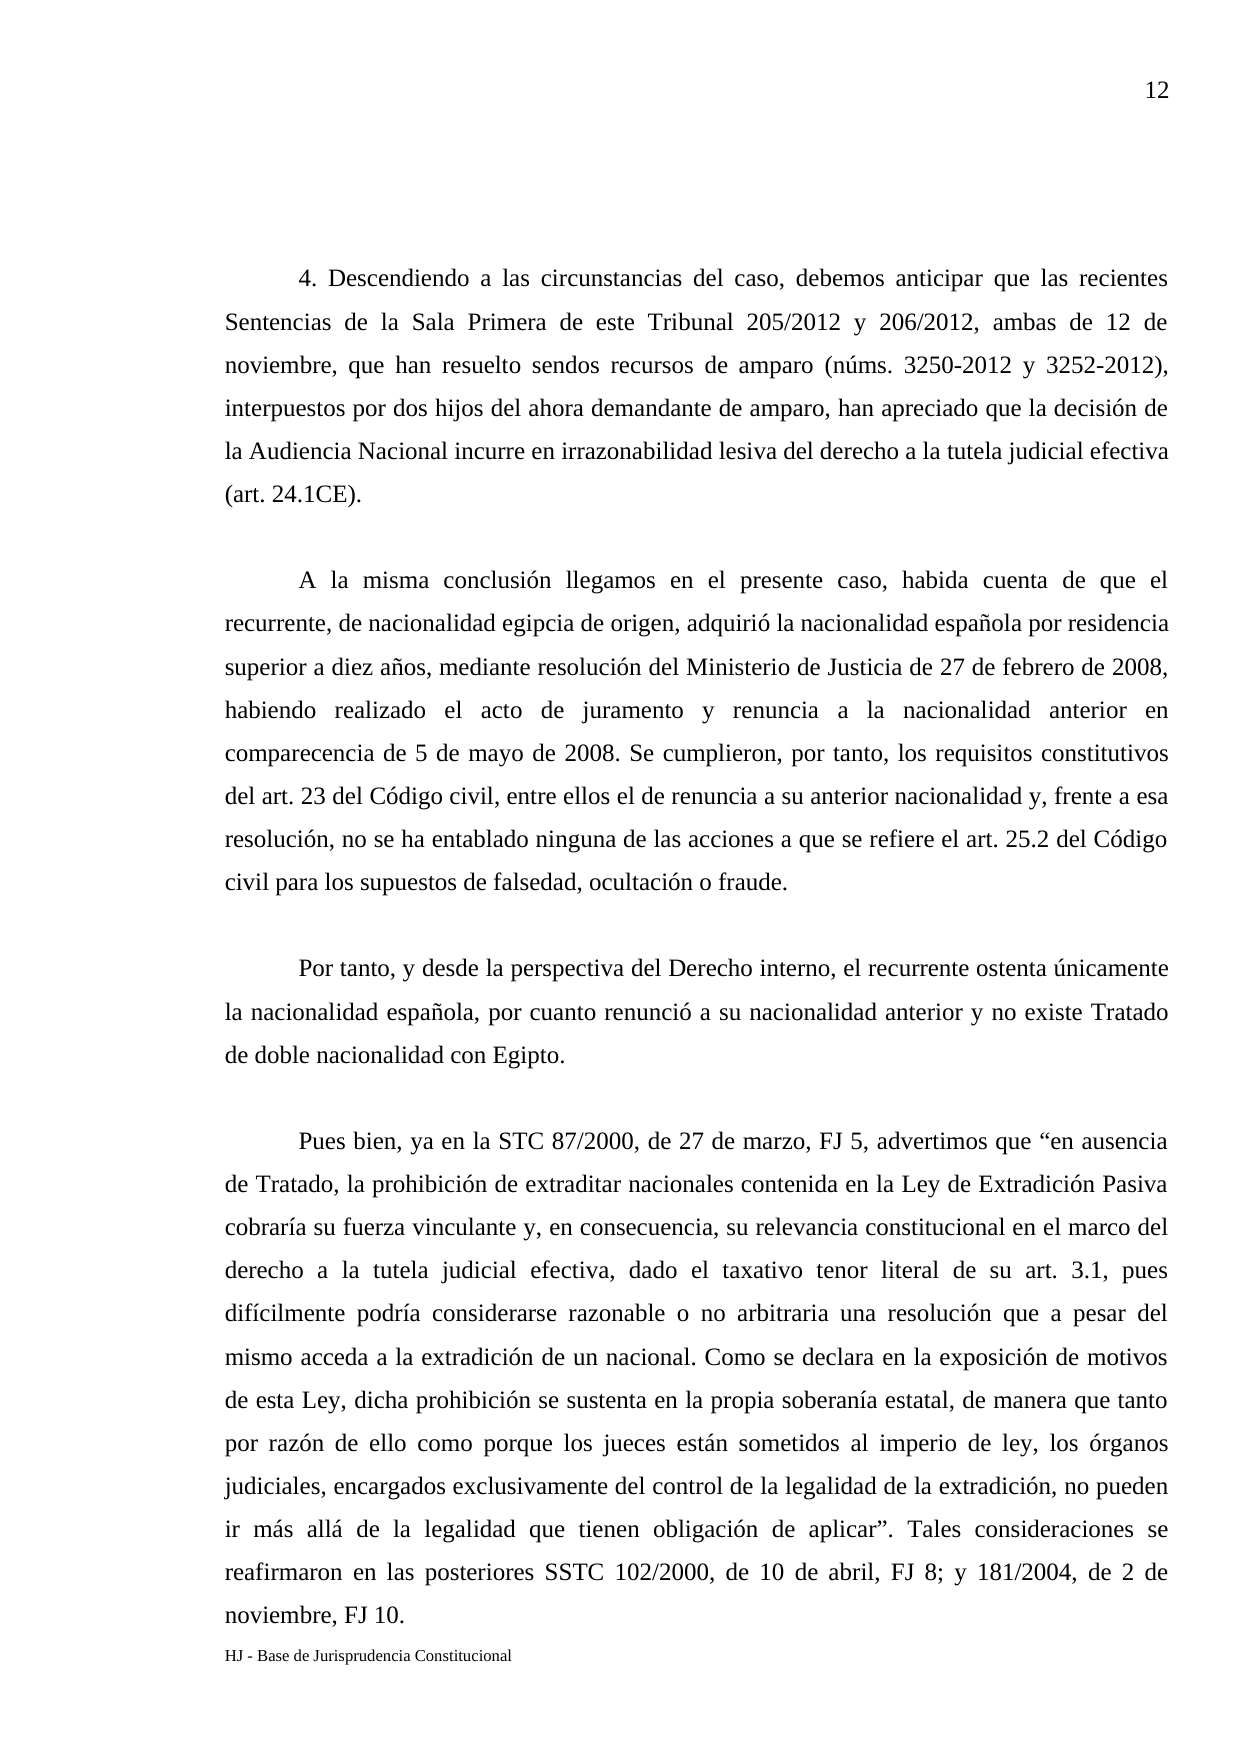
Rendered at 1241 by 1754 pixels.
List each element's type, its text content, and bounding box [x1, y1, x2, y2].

text Pues bien, ya en la STC 87/2000, de 27 de marzo, FJ 5, advertimos que “en ausencia de Tratado, la prohibición de extraditar nacionales contenida en la Ley de Extradición Pasiva cobraría su fuerza vinculante y, en consecuencia, su relevancia constitucional en el marco del derecho a la tutela judicial efectiva, dado el taxativo tenor literal de su art. 3.1, pues difícilmente podría considerarse razonable o no arbitraria una resolución que a pesar del mismo acceda a la extradición de un nacional. Como se declara en la exposición de motivos de esta Ley, dicha prohibición se sustenta en la propia soberanía estatal, de manera que tanto por razón de ello como porque los jueces están sometidos al imperio de ley, los órganos judiciales, encargados exclusivamente del control de la legalidad de la extradición, no pueden ir más allá de la legalidad que tienen obligación de aplicar”. Tales consideraciones se reafirmaron en las posteriores SSTC 102/2000, de 10 de abril, FJ 8; y 181/2004, de 2 de noviembre, FJ 10. [224, 1126, 1169, 1629]
text A la misma conclusión llegamos en el presente caso, habida cuenta de que el recurrente, de nacionalidad egipcia de origen, adquirió la nacionalidad española por residencia superior a diez años, mediante resolución del Ministerio de Justicia de 27 de febrero de 2008, habiendo realizado el acto de juramento y renuncia a la nacionalidad anterior en comparecencia de 5 de mayo de 2008. Se cumplieron, por tanto, los requisitos constitutivos del art. 23 del Código civil, entre ellos el de renuncia a su anterior nacionalidad y, frente a esa resolución, no se ha entablado ninguna de las acciones a que se refiere el art. 25.2 del Código civil para los supuestos de falsedad, ocultación o fraude. [224, 565, 1169, 896]
text 4. Descendiendo a las circunstancias del caso, debemos anticipar que las recientes Sentencias de la Sala Primera de este Tribunal 205/2012 y 206/2012, ambas de 12 de noviembre, que han resuelto sendos recursos de amparo (núms. 3250-2012 y 3252-2012), interpuestos por dos hijos del ahora demandante de amparo, han apreciado que la decisión de la Audiencia Nacional incurre en irrazonabilidad lesiva del derecho a la tutela judicial efectiva (art. 24.1CE). [224, 263, 1169, 508]
text Por tanto, y desde la perspectiva del Derecho interno, el recurrente ostenta únicamente la nacionalidad española, por cuanto renunció a su nacionalidad anterior y no existe Tratado de doble nacionalidad con Egipto. [224, 953, 1169, 1068]
